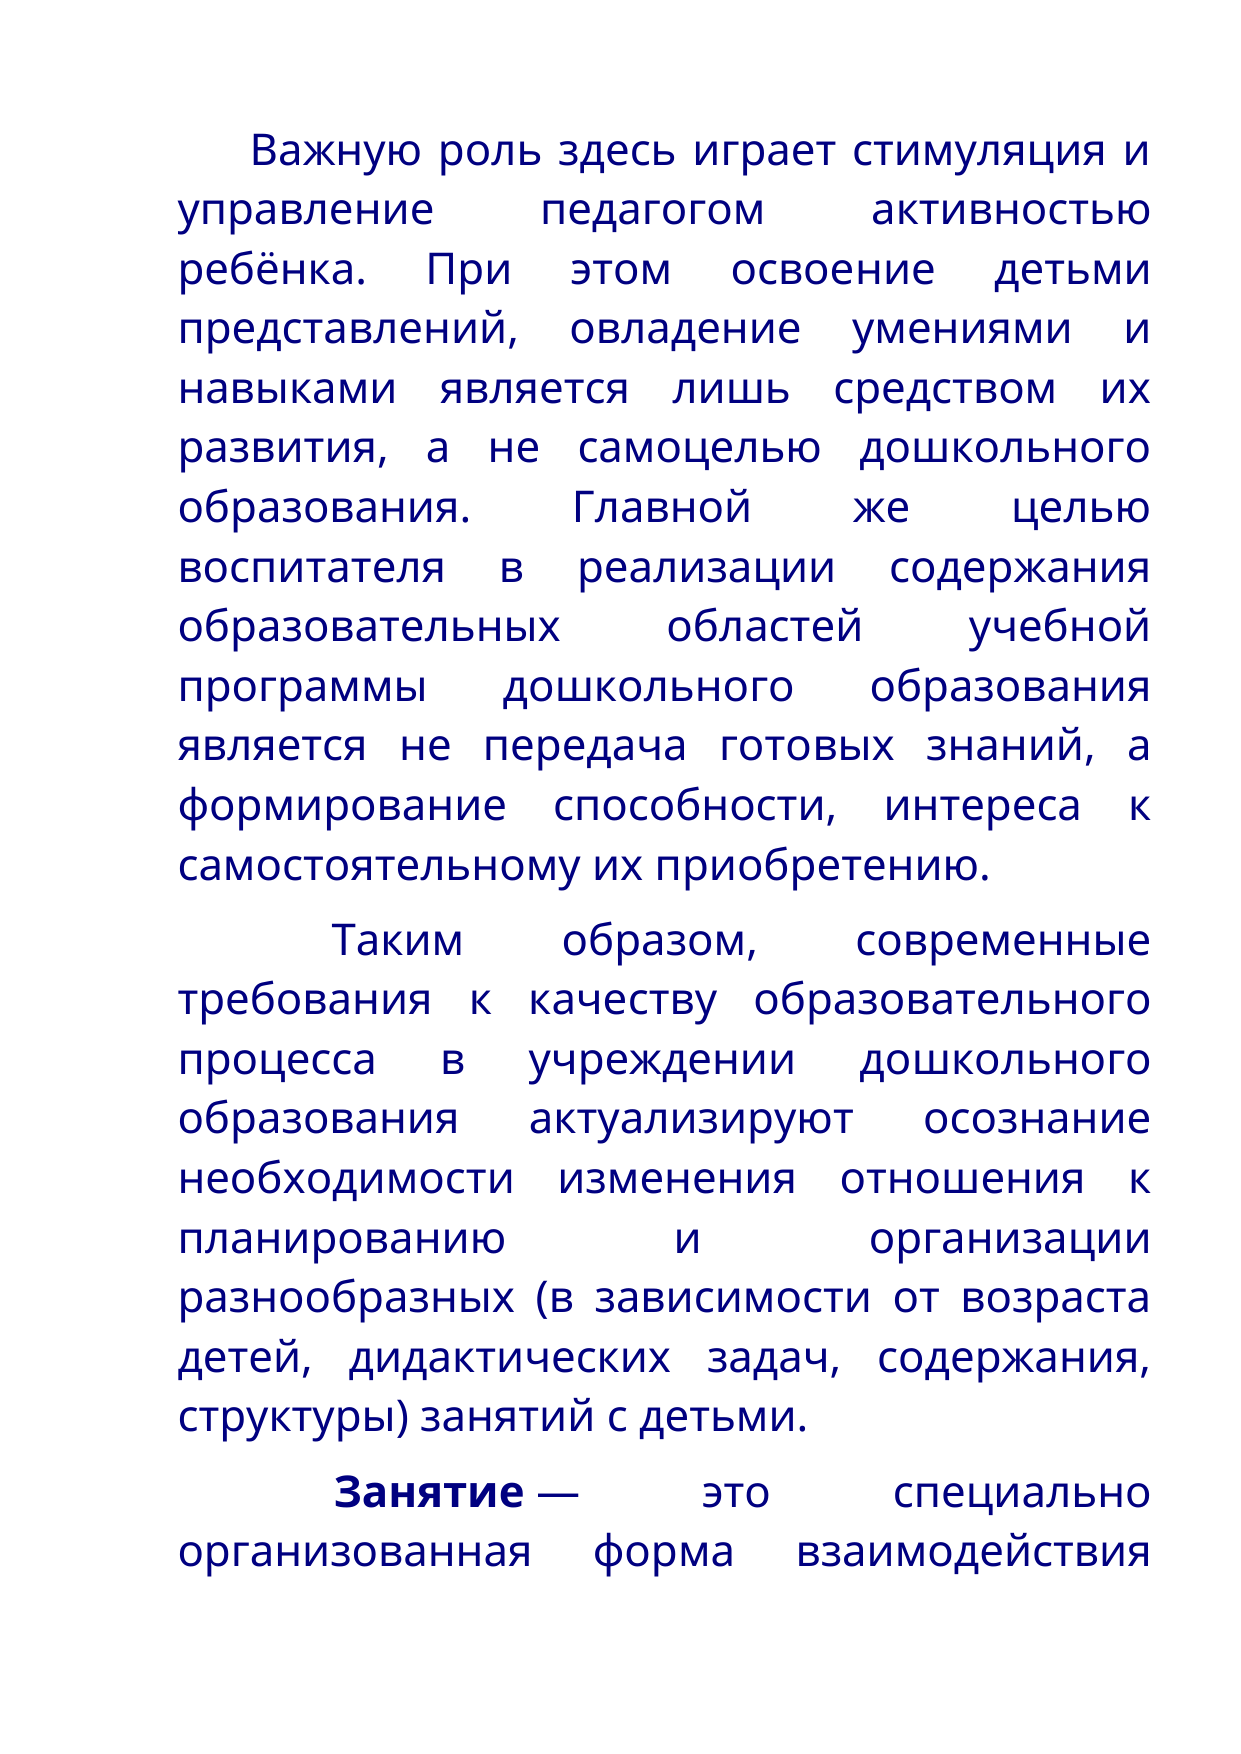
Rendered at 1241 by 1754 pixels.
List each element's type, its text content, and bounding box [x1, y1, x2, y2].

text Таким образом, современные требования к качеству образовательного процесса в учреждении дошкольного образования актуализируют осознание необходимости изменения отношения к планированию и организации разнообразных (в зависимости от возраста детей, дидактических задач, содержания, структуры) занятий с детьми. [177, 908, 1152, 1444]
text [177, 1460, 1152, 1579]
text Важную роль здесь играет стимуляция и управление педагогом активностью ребёнка. При этом освоение детьми представлений, овладение умениями и навыками является лишь средством их развития, а не самоцелью дошкольного образования. Главной же целью воспитателя в реализации содержания образовательных областей учебной программы дошкольного образования является не передача готовых знаний, а формирование способности, интереса к самостоятельному их приобретению. [177, 118, 1152, 893]
